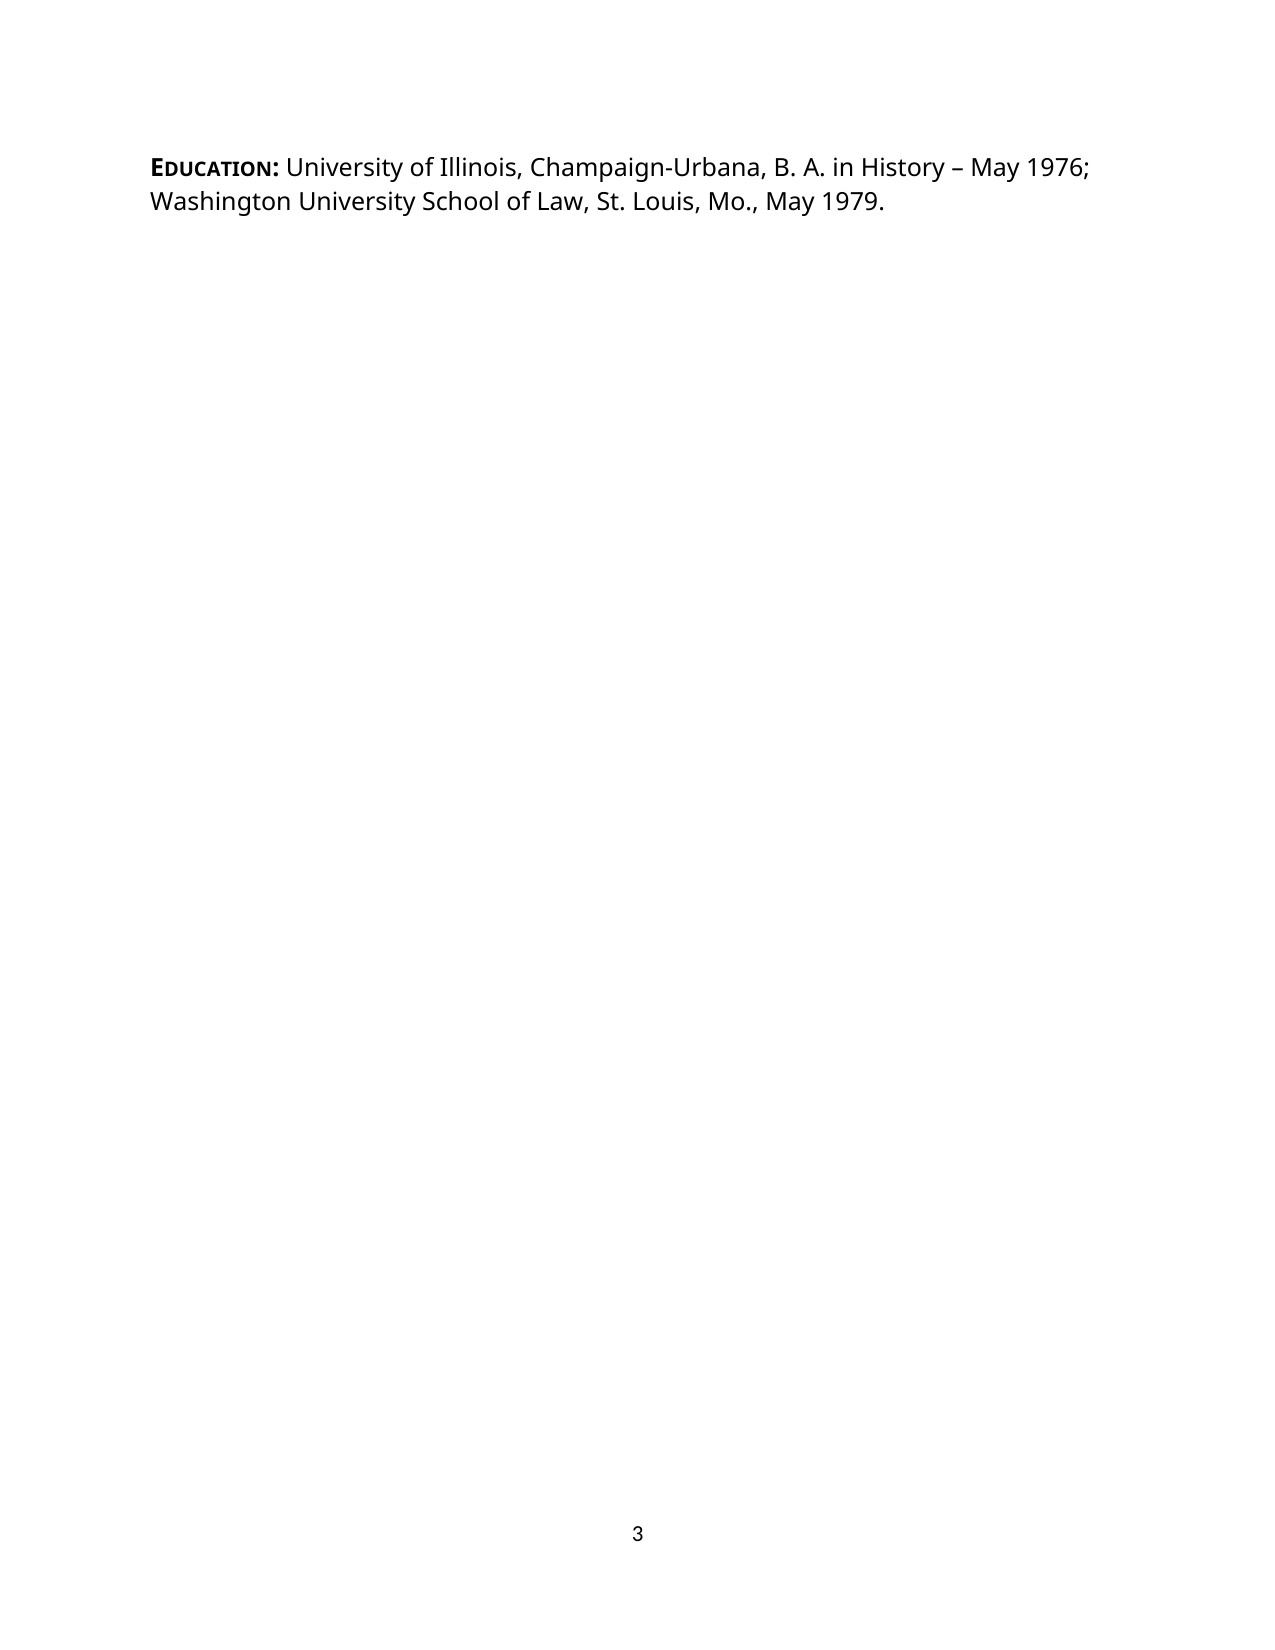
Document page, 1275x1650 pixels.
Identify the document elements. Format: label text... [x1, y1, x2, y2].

text Washington University School of Law, St. Louis, Mo., May 1979. [150, 184, 1125, 218]
text Education: University of Illinois, Champaign-Urbana, B. A. in History – May 1976; [150, 150, 1125, 184]
